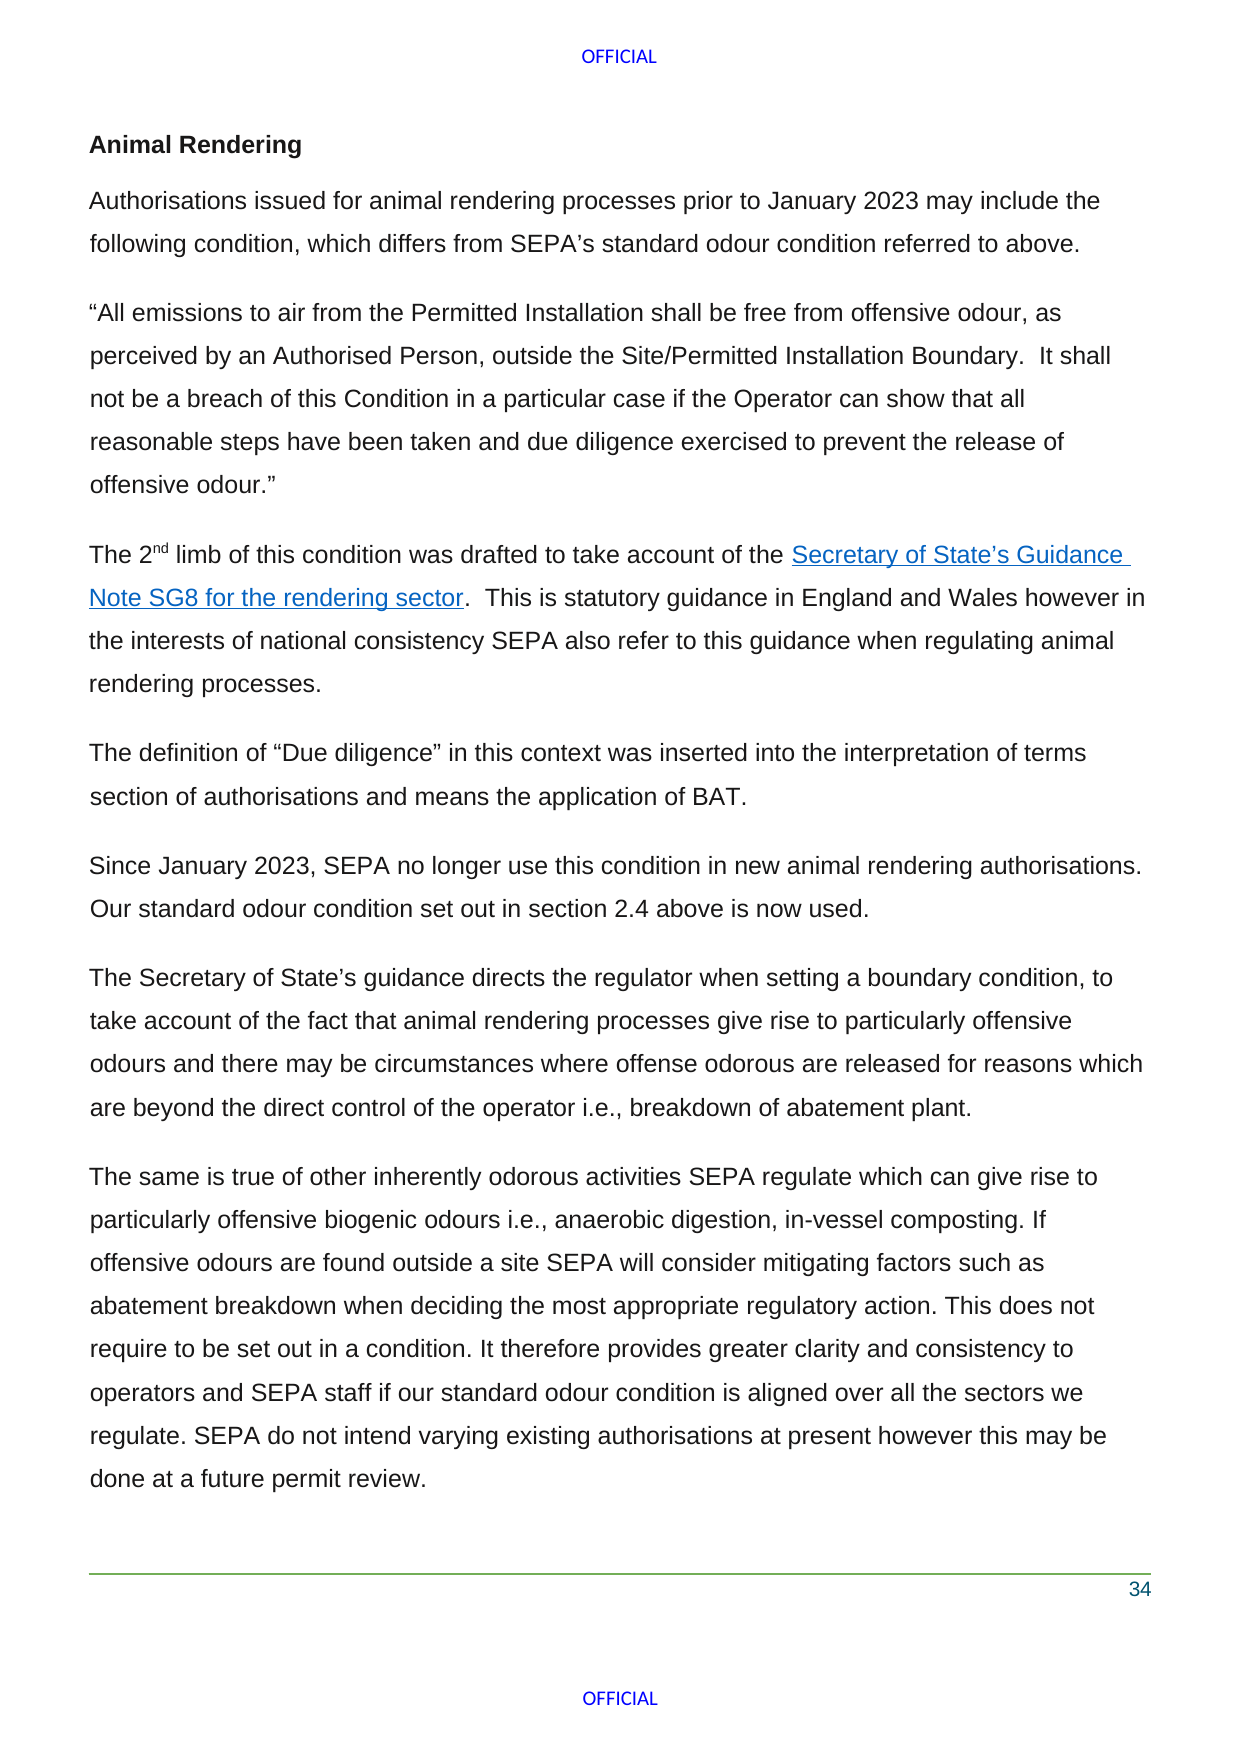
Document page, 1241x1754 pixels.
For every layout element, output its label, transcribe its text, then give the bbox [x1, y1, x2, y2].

text Since January 2023, SEPA no longer use this condition in new animal rendering authorisations. Our standard odour condition set out in section 2.4 above is now used. [89, 851, 1151, 923]
text Animal Rendering [88, 130, 1151, 159]
text “All emissions to air from the Permitted Installation shall be free from offensive odour, as perceived by an Authorised Person, outside the Site/Permitted Installation Boundary. It shall not be a breach of this Condition in a particular case if the Operator can show that all reasonable steps have been taken and due diligence exercised to prevent the release of offensive odour.” [89, 298, 1151, 499]
text The Secretary of State’s guidance directs the regulator when setting a boundary condition, to take account of the fact that animal rendering processes give rise to particularly offensive odours and there may be circumstances where offense odorous are released for reasons which are beyond the direct control of the operator i.e., breakdown of abatement plant. [89, 963, 1151, 1121]
text The 2nd limb of this condition was drafted to take account of the Secretary of State’s Guidance Note SG8 for the rendering sector. This is statutory guidance in England and Wales however in the interests of national consistency SEPA also refer to this guidance when regulating animal rendering processes. [89, 540, 1151, 698]
text The same is true of other inherently odorous activities SEPA regulate which can give rise to particularly offensive biogenic odours i.e., anaerobic digestion, in-vessel composting. If offensive odours are found outside a site SEPA will consider mitigating factors such as abatement breakdown when deciding the most appropriate regulatory action. This does not require to be set out in a condition. It therefore provides greater clarity and consistency to operators and SEPA staff if our standard odour condition is aligned over all the sectors we regulate. SEPA do not intend varying existing authorisations at present however this may be done at a future permit review. [89, 1162, 1151, 1492]
text Authorisations issued for animal rendering processes prior to January 2023 may include the following condition, which differs from SEPA’s standard odour condition referred to above. [89, 186, 1151, 257]
text The definition of “Due diligence” in this context was inserted into the interpretation of terms section of authorisations and means the application of BAT. [89, 738, 1151, 810]
